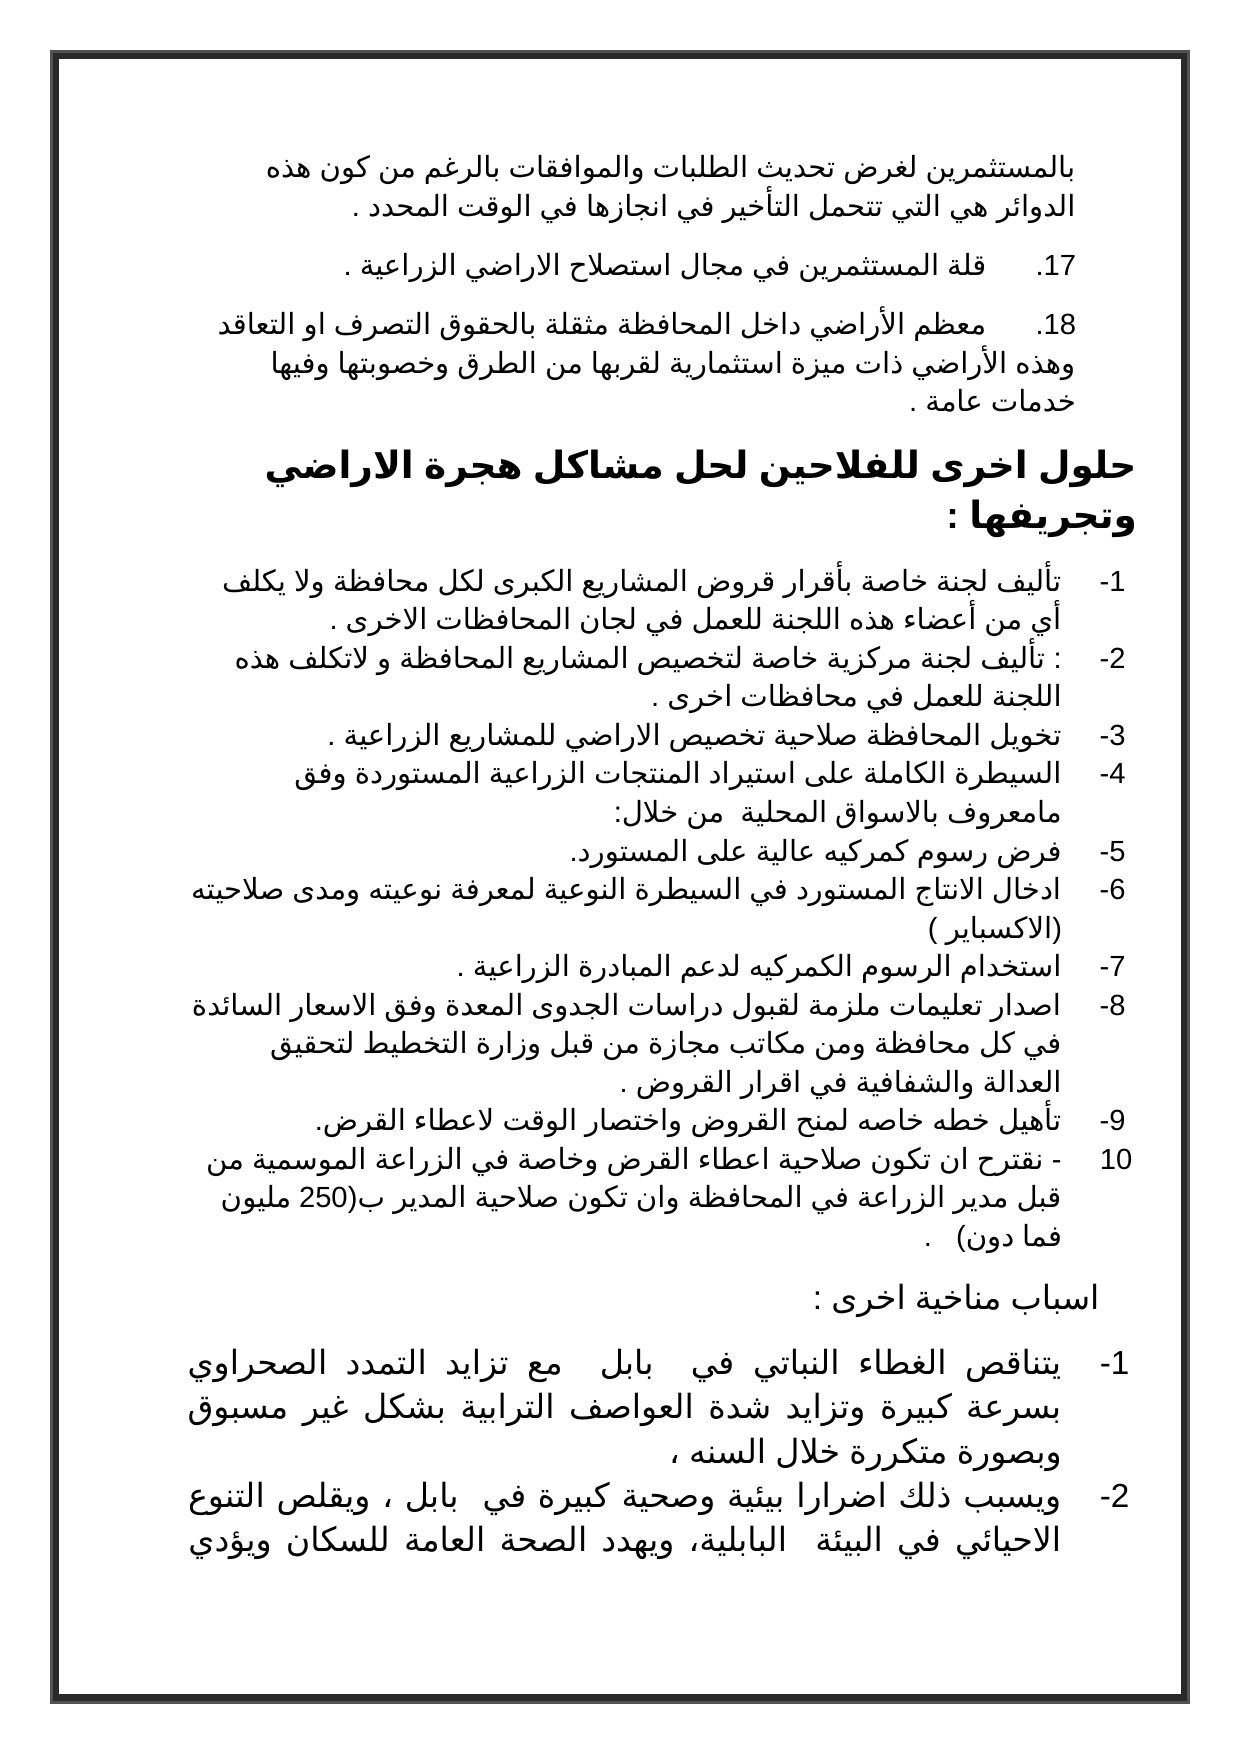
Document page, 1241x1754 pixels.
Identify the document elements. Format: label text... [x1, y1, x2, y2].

list تأهيل خطه خاصه لمنح القروض واختصار الوقت لاعطاء القرض. [187, 1103, 1099, 1137]
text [187, 150, 1076, 222]
list يتناقص الغطاء النباتي في بابل مع تزايد التمدد الصحراوي بسرعة كبيرة وتزايد شدة العواصف الترابية بشكل غير مسبوق وبصورة متكررة خلال السنه ، [187, 1343, 1099, 1470]
text اسباب مناخية اخرى : [187, 1278, 1099, 1317]
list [187, 1476, 1099, 1558]
list فرض رسوم كمركيه عالية على المستورد. [187, 833, 1099, 867]
list : تأليف لجنة مركزية خاصة لتخصيص المشاريع المحافظة و لاتكلف هذه اللجنة للعمل في محافظات اخرى . [187, 641, 1099, 713]
list ادخال الانتاج المستورد في السيطرة النوعية لمعرفة نوعيته ومدى صلاحيته (الاكسباير ) [187, 872, 1099, 944]
list اصدار تعليمات ملزمة لقبول دراسات الجدوى المعدة وفق الاسعار السائدة في كل محافظة ومن مكاتب مجازة من قبل وزارة التخطيط لتحقيق العدالة والشفافية في اقرار القروض . [187, 988, 1099, 1098]
list السيطرة الكاملة على استيراد المنتجات الزراعية المستوردة وفق مامعروف بالاسواق المحلية من خلال: [187, 756, 1099, 828]
list تأليف لجنة خاصة بأقرار قروض المشاريع الكبرى لكل محافظة ولا يكلف أي من أعضاء هذه اللجنة للعمل في لجان المحافظات الاخرى . [187, 564, 1099, 636]
list تخويل المحافظة صلاحية تخصيص الاراضي للمشاريع الزراعية . [187, 718, 1099, 751]
text 17. قلة المستثمرين في مجال استصلاح الاراضي الزراعية . [187, 248, 1076, 281]
text 18. معظم الأراضي داخل المحافظة مثقلة بالحقوق التصرف او التعاقد وهذه الأراضي ذات ميزة استثمارية لقربها من الطرق وخصوبتها وفيها خدمات عامة . [187, 307, 1076, 418]
list استخدام الرسوم الكمركيه لدعم المبادرة الزراعية . [187, 949, 1099, 983]
text حلول اخرى للفلاحين لحل مشاكل هجرة الاراضي وتجريفها : [187, 444, 1137, 536]
list - نقترح ان تكون صلاحية اعطاء القرض وخاصة في الزراعة الموسمية من قبل مدير الزراعة في المحافظة وان تكون صلاحية المدير ب(250 مليون فما دون) . [187, 1142, 1099, 1252]
